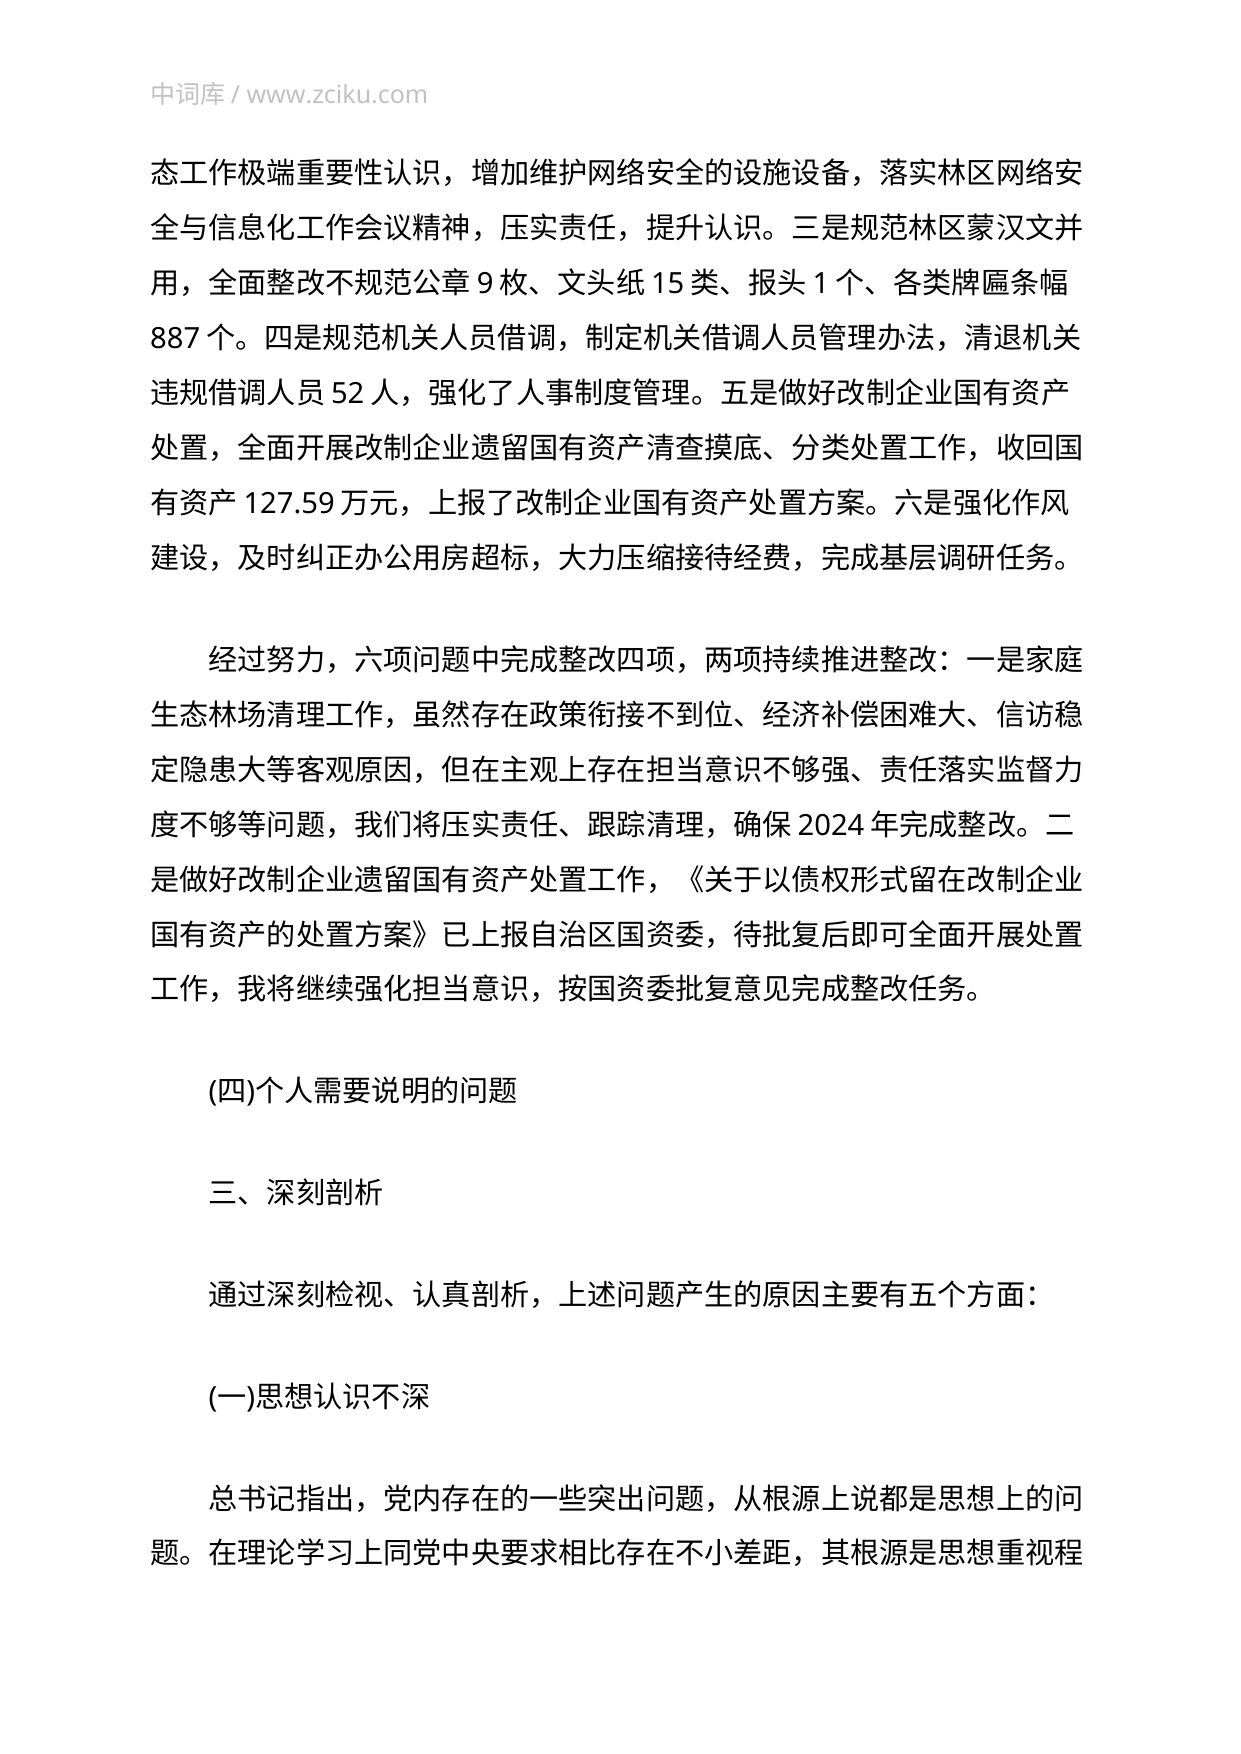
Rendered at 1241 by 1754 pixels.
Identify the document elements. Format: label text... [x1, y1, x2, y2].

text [150, 150, 1090, 577]
text 通过深刻检视、认真剖析，上述问题产生的原因主要有五个方面： [150, 1271, 1090, 1314]
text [150, 1475, 1090, 1572]
text 三、深刻剖析 [150, 1170, 1090, 1212]
text 经过努力，六项问题中完成整改四项，两项持续推进整改：一是家庭生态林场清理工作，虽然存在政策衔接不到位、经济补偿困难大、信访稳定隐患大等客观原因，但在主观上存在担当意识不够强、责任落实监督力度不够等问题，我们将压实责任、跟踪清理，确保2024年完成整改。二是做好改制企业遗留国有资产处置工作，《关于以债权形式留在改制企业国有资产的处置方案》已上报自治区国资委，待批复后即可全面开展处置工作，我将继续强化担当意识，按国资委批复意见完成整改任务。 [150, 636, 1090, 1008]
text (一)思想认识不深 [150, 1373, 1090, 1416]
text (四)个人需要说明的问题 [150, 1068, 1090, 1110]
